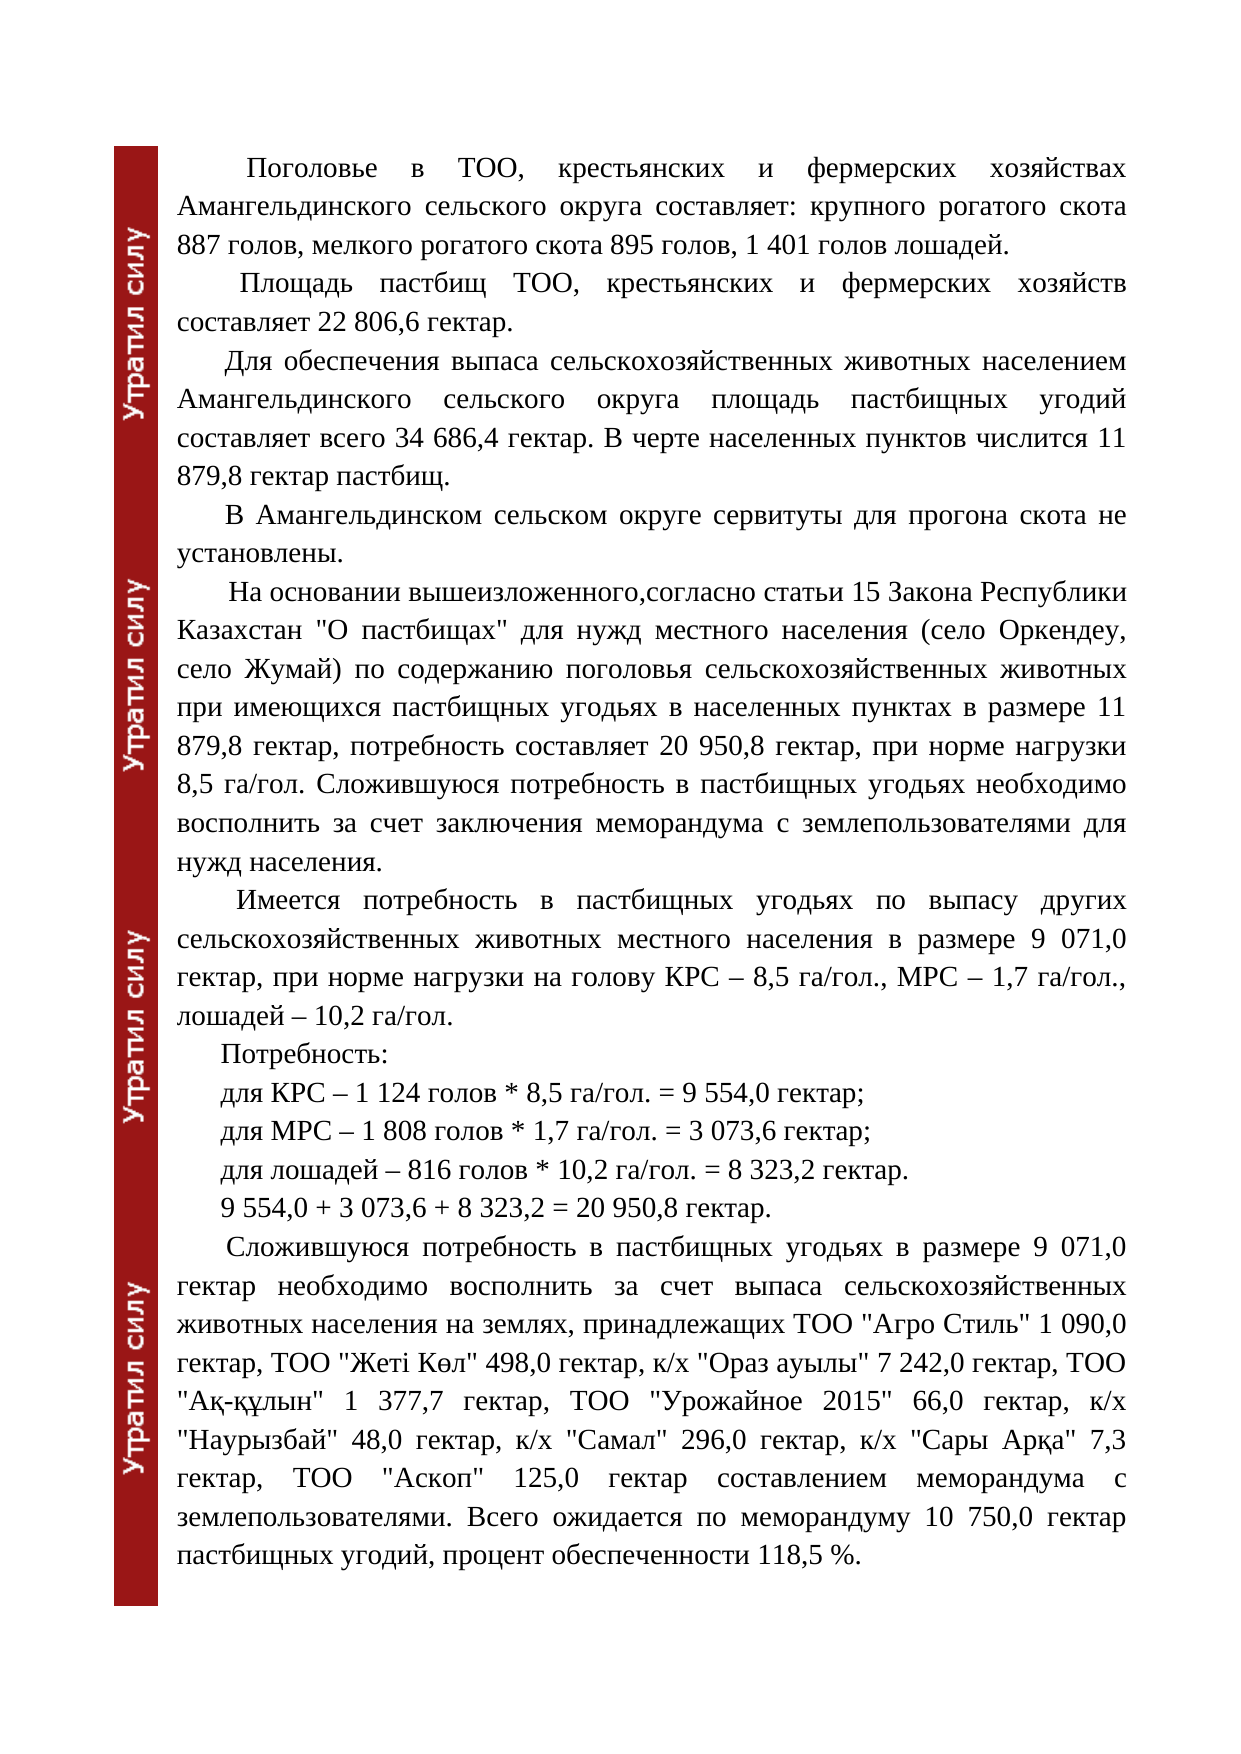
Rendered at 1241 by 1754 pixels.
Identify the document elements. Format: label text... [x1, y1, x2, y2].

picture [114, 1070, 158, 1075]
picture [114, 146, 158, 150]
text Площадь пастбищ ТОО, крестьянских и фермерских хозяйств составляет 22 806,6 гектар. [112, 266, 1128, 338]
text 9 554,0 + 3 073,6 + 8 323,2 = 20 950,8 гектар. [112, 1191, 1128, 1224]
picture [114, 1147, 158, 1152]
picture [114, 1186, 158, 1191]
text Имеется потребность в пастбищных угодьях по выпасу других сельскохозяйственных животных местного населения в размере 9 071,0 гектар, при норме нагрузки на голову КРС – 8,5 га/гол., МРС – 1,7 га/гол., лошадей – 10,2 га/гол. [112, 882, 1128, 1031]
text Поголовье в ТОО, крестьянских и фермерских хозяйствах Амангельдинского сельского округа составляет: крупного рогатого скота 887 голов, мелкого рогатого скота 895 голов, 1 401 голов лошадей. [112, 150, 1128, 261]
picture [114, 1224, 158, 1229]
text для МРС – 1 808 голов * 1,7 га/гол. = 3 073,6 гектар; [112, 1113, 1128, 1147]
picture [114, 1571, 158, 1606]
picture [114, 261, 158, 266]
picture [114, 1108, 158, 1113]
picture [114, 877, 158, 882]
text для КРС – 1 124 голов * 8,5 га/гол. = 9 554,0 гектар; [112, 1075, 1128, 1108]
picture [114, 569, 158, 574]
picture [114, 1031, 158, 1036]
picture [114, 338, 158, 343]
text для лошадей – 816 голов * 10,2 га/гол. = 8 323,2 гектар. [112, 1152, 1128, 1186]
text В Амангельдинском сельском округе сервитуты для прогона скота не установлены. [112, 497, 1128, 569]
text На основании вышеизложенного,согласно статьи 15 Закона Республики Казахстан "О пастбищах" для нужд местного населения (село Оркендеу, село Жумай) по содержанию поголовья сельскохозяйственных животных при имеющихся пастбищных угодьях в населенных пунктах в размере 11 879,8 гектар, потребность составляет 20 950,8 гектар, при норме нагрузки 8,5 га/гол. Сложившуюся потребность в пастбищных угодьях необходимо восполнить за счет заключения меморандума с землепользователями для нужд населения. [112, 574, 1128, 877]
text Для обеспечения выпаса сельскохозяйственных животных населением Амангельдинского сельского округа площадь пастбищных угодий составляет всего 34 686,4 гектар. В черте населенных пунктов числится 11 879,8 гектар пастбищ. [112, 343, 1128, 492]
text Сложившуюся потребность в пастбищных угодьях в размере 9 071,0 гектар необходимо восполнить за счет выпаса сельскохозяйственных животных населения на землях, принадлежащих ТОО "Агро Стиль" 1 090,0 гектар, ТОО "Жеті Көл" 498,0 гектар, к/х "Ораз ауылы" 7 242,0 гектар, ТОО "Ақ-құлын" 1 377,7 гектар, ТОО "Урожайное 2015" 66,0 гектар, к/х "Наурызбай" 48,0 гектар, к/х "Самал" 296,0 гектар, к/х "Сары Арқа" 7,3 гектар, ТОО "Аскоп" 125,0 гектар составлением меморандума с землепользователями. Всего ожидается по меморандуму 10 750,0 гектар пастбищных угодий, процент обеспеченности 118,5 %. [112, 1229, 1128, 1571]
text Потребность: [112, 1036, 1128, 1070]
picture [114, 492, 158, 497]
